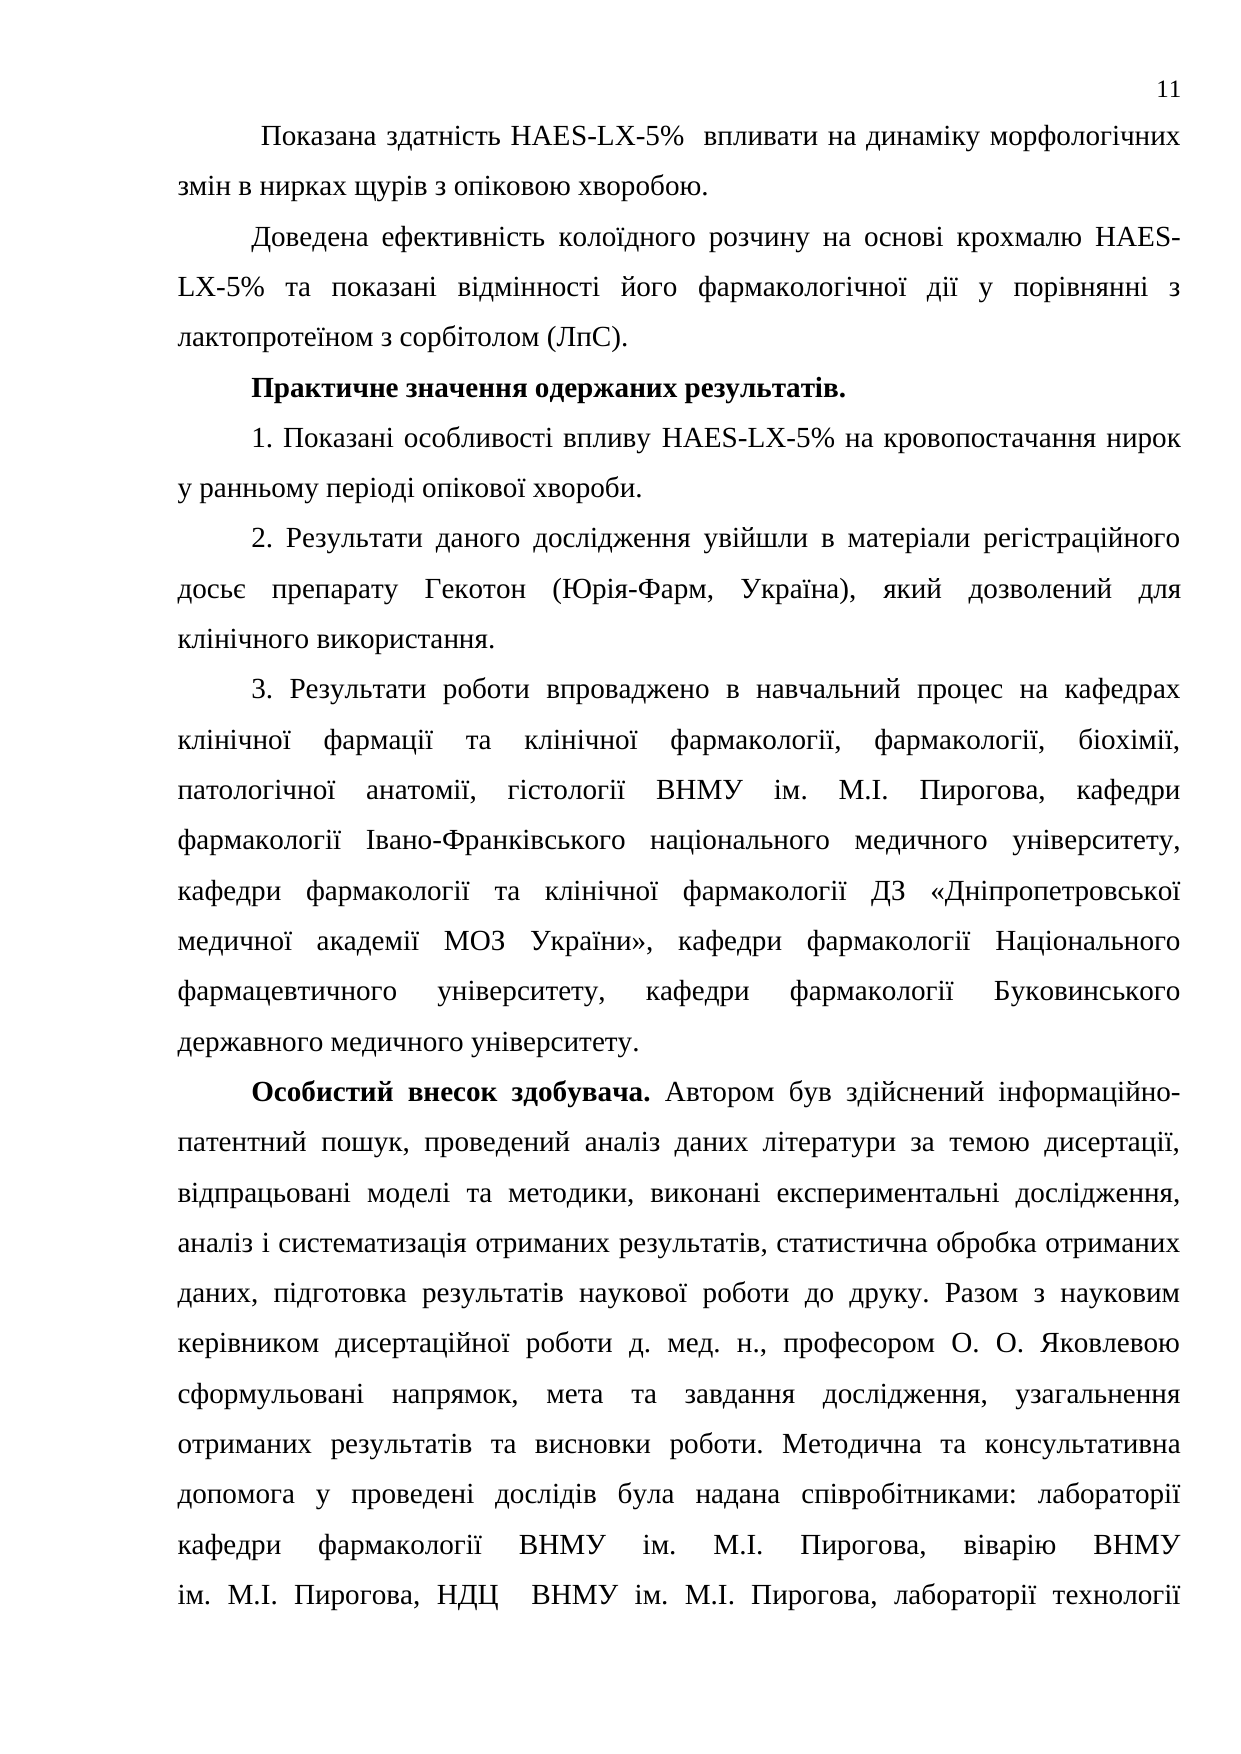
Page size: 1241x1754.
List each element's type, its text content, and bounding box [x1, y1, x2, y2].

text Показана здатність НАЕS-LХ-5% впливати на динаміку морфологічних змін в нирках щурів з опіковою хворобою. [177, 118, 1181, 202]
text 2. Результати даного дослідження увійшли в матеріали регістраційного досьє препарату Гекотон (Юрія-Фарм, Україна), який дозволений для клінічного використання. [177, 521, 1181, 655]
text Практичне значення одержаних результатів. [177, 370, 1181, 403]
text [177, 1074, 1181, 1611]
text Доведена ефективність колоїдного розчину на основі крохмалю НАЕS-LХ-5% та показані відмінності його фармакологічної дії у порівнянні з лактопротеїном з сорбітолом (ЛпС). [177, 219, 1181, 353]
text 1. Показані особливості впливу НАЕS-LХ-5% на кровопостачання нирок у ранньому періоді опікової хвороби. [177, 420, 1181, 504]
text 3. Результати роботи впроваджено в навчальний процес на кафедрах клінічної фармації та клінічної фармакології, фармакології, біохімії, патологічної анатомії, гістології ВНМУ ім. М.І. Пирогова, кафедри фармакології Івано-Франківського національного медичного університету, кафедри фармакології та клінічної фармакології ДЗ «Дніпропетровської медичної академії МОЗ України», кафедри фармакології Національного фармацевтичного університету, кафедри фармакології Буковинського державного медичного університету. [177, 672, 1181, 1057]
